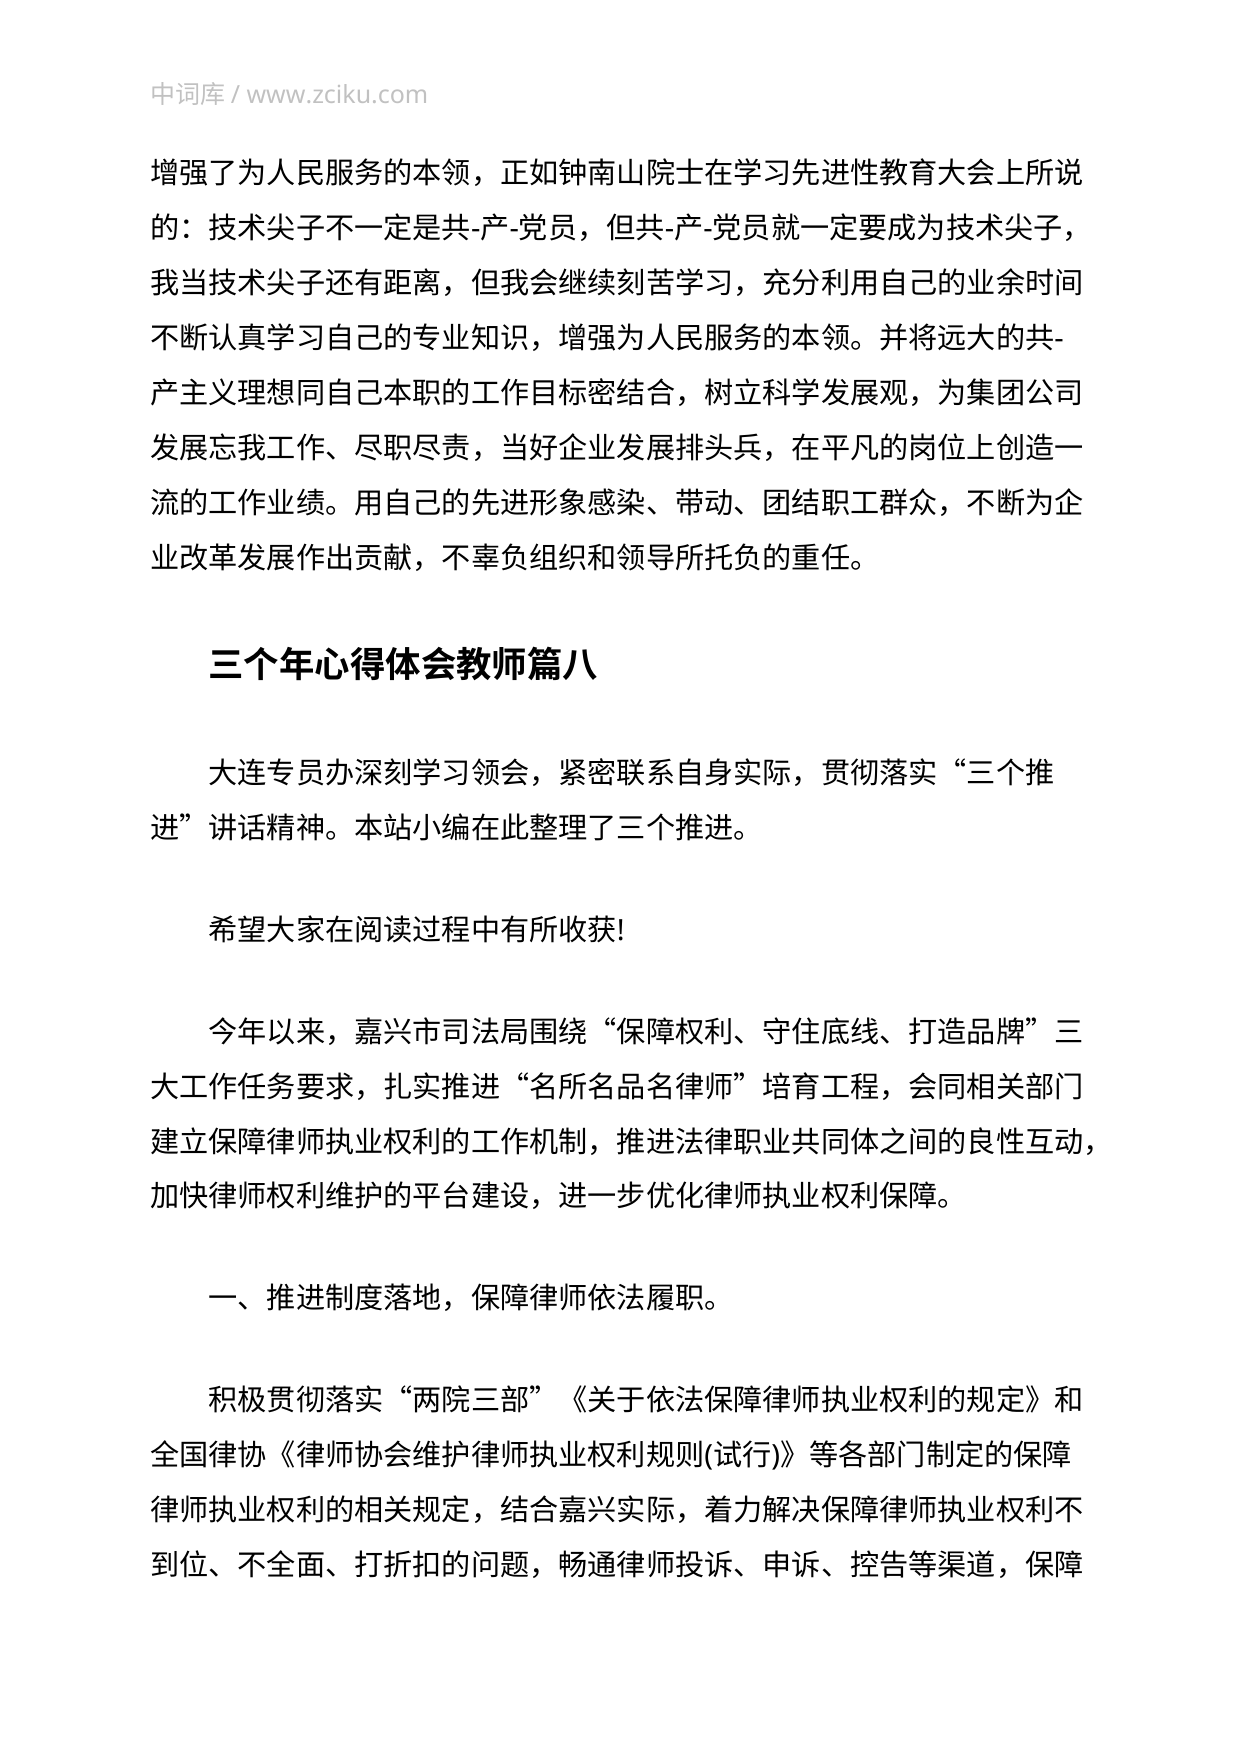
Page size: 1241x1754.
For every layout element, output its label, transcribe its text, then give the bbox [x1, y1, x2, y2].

text 一、推进制度落地，保障律师依法履职。 [150, 1275, 1090, 1317]
text 今年以来，嘉兴市司法局围绕“保障权利、守住底线、打造品牌”三大工作任务要求，扎实推进“名所名品名律师”培育工程，会同相关部门建立保障律师执业权利的工作机制，推进法律职业共同体之间的良性互动，加快律师权利维护的平台建设，进一步优化律师执业权利保障。 [150, 1008, 1090, 1215]
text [150, 150, 1090, 577]
text 三个年心得体会教师篇八 [150, 636, 1090, 687]
text 希望大家在阅读过程中有所收获! [150, 906, 1090, 949]
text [150, 1377, 1090, 1584]
text 大连专员办深刻学习领会，紧密联系自身实际，贯彻落实“三个推进”讲话精神。本站小编在此整理了三个推进。 [150, 750, 1090, 847]
